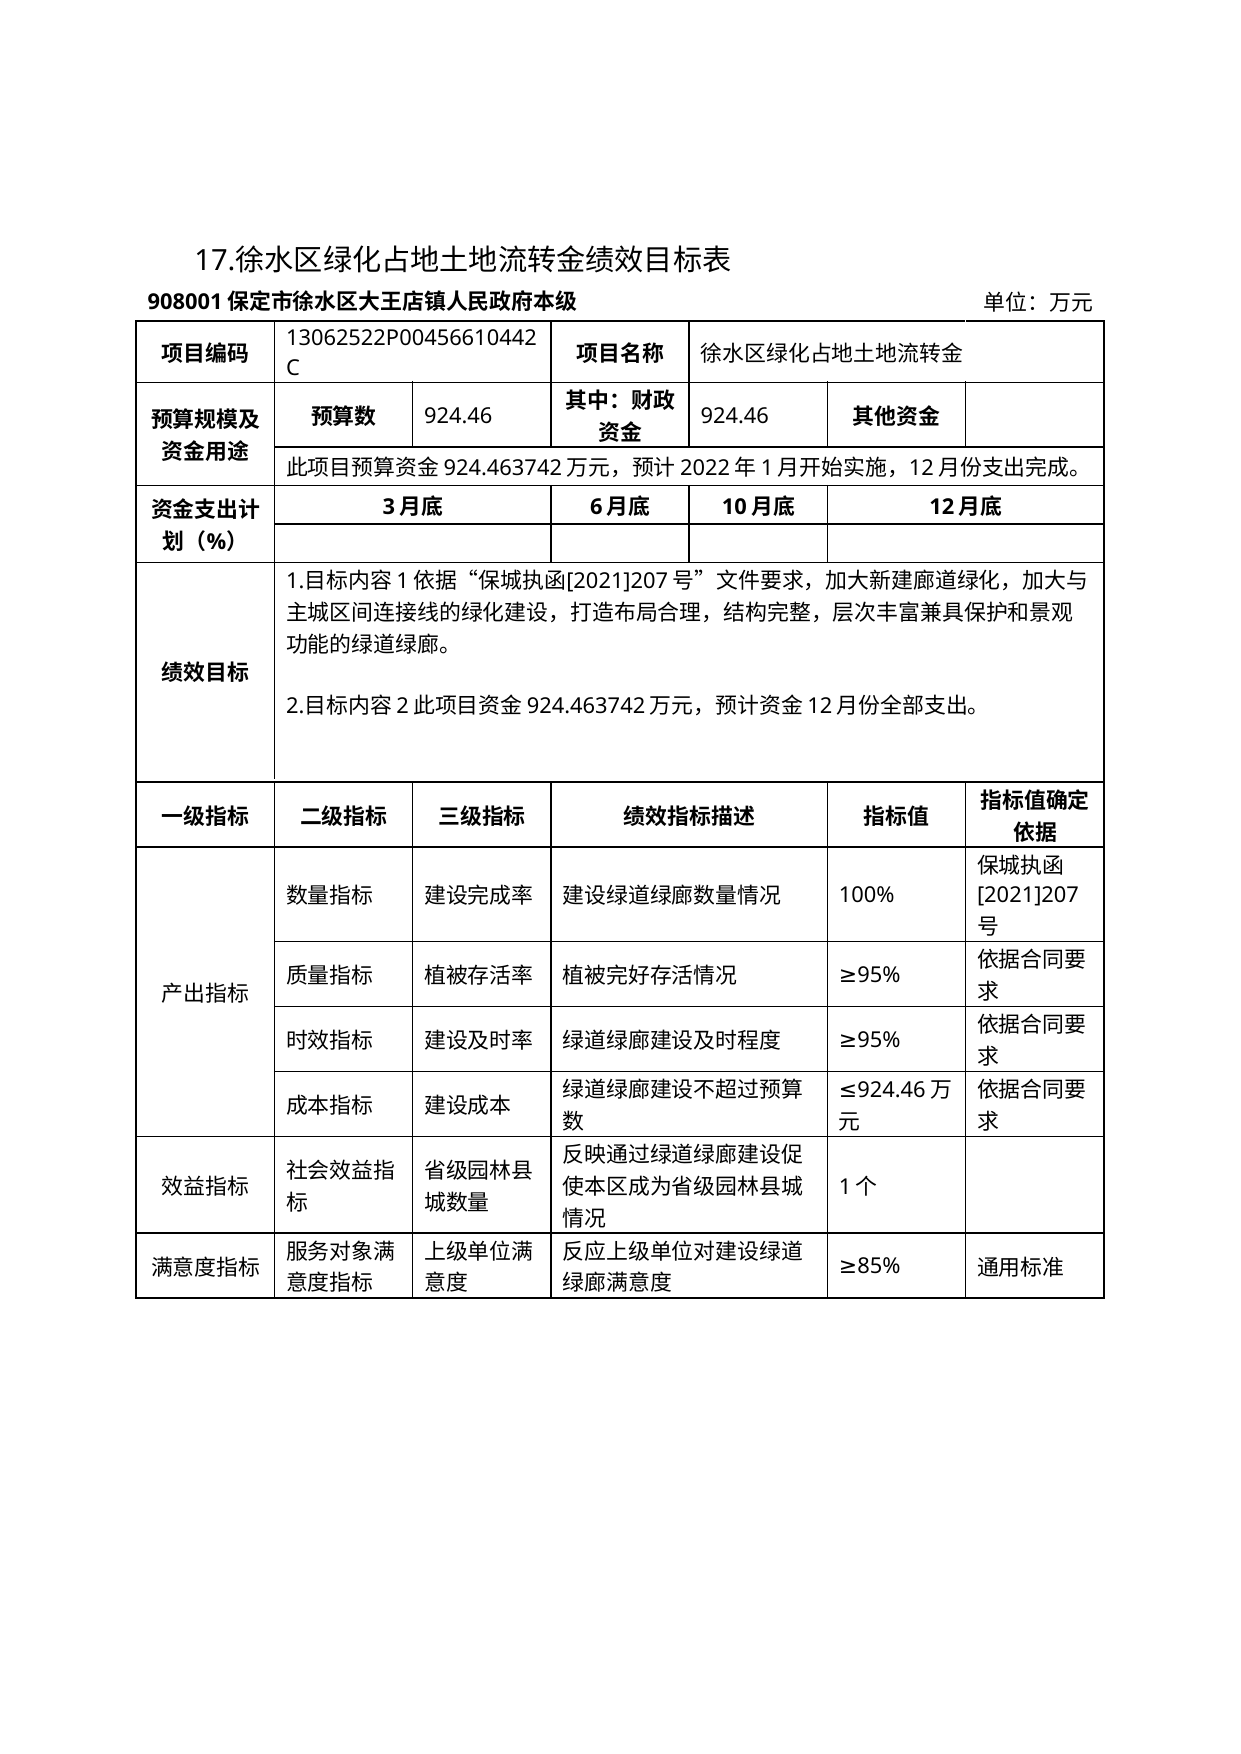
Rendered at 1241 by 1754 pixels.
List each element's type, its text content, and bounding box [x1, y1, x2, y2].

table_cell 绿道绿廊建设不超过预算数 [552, 1072, 827, 1136]
table_cell ≥95% [828, 942, 965, 1006]
table_header 指标值确定依据 [966, 783, 1103, 846]
table_header 单位：万元 [966, 281, 1103, 320]
table_header 二级指标 [275, 783, 412, 846]
table_cell 建设完成率 [413, 848, 550, 941]
table_cell 资金支出计划（%） [137, 486, 274, 562]
table_cell 植被完好存活情况 [552, 942, 827, 1006]
table_cell 植被存活率 [413, 942, 550, 1006]
table_cell 质量指标 [275, 942, 412, 1006]
table_cell 产出指标 [137, 848, 274, 1136]
table_cell 服务对象满意度指标 [275, 1234, 412, 1297]
table_cell 1.目标内容1依据“保城执函[2021]207号”文件要求，加大新建廊道绿化，加大与主城区间连接线的绿化建设，打造布局合理，结构完整，层次丰富兼具保护和景观功能的绿道绿廊。 2.目标内容2此项目资金924.463742万元，预计资金12月份全部支出。 [275, 563, 1103, 779]
table_cell 100% [828, 848, 965, 941]
table_cell [275, 525, 550, 562]
table_cell 建设成本 [413, 1072, 550, 1136]
table_cell 924.46 [690, 383, 827, 446]
table_header 908001保定市徐水区大王店镇人民政府本级 [137, 281, 965, 320]
table_cell [690, 525, 827, 562]
table_cell [828, 525, 1103, 562]
table_cell 社会效益指标 [275, 1137, 412, 1232]
table_cell 保城执函[2021]207号 [966, 848, 1103, 941]
table_cell 此项目预算资金924.463742万元，预计2022年1月开始实施，12月份支出完成。 [275, 448, 1103, 485]
table_cell 1个 [828, 1137, 965, 1232]
table_header 绩效指标描述 [552, 783, 827, 846]
table_cell 依据合同要求 [966, 1072, 1103, 1136]
table_header 一级指标 [137, 783, 274, 846]
table_cell 时效指标 [275, 1007, 412, 1071]
table_header 三级指标 [413, 783, 550, 846]
table_cell 通用标准 [966, 1234, 1103, 1297]
table_cell 满意度指标 [137, 1234, 274, 1297]
table_cell 依据合同要求 [966, 942, 1103, 1006]
table_cell ≤924.46万元 [828, 1072, 965, 1136]
table_cell 徐水区绿化占地土地流转金 [690, 322, 1103, 381]
table_cell 省级园林县城数量 [413, 1137, 550, 1232]
table_cell 上级单位满意度 [413, 1234, 550, 1297]
table_cell 924.46 [413, 383, 550, 446]
table_cell 项目编码 [137, 322, 274, 381]
table_cell 13062522P00456610442C [275, 322, 550, 381]
table_cell ≥85% [828, 1234, 965, 1297]
table_cell 绿道绿廊建设及时程度 [552, 1007, 827, 1071]
table_cell 其他资金 [828, 383, 965, 446]
table_cell 效益指标 [137, 1137, 274, 1232]
table_cell 预算数 [275, 383, 412, 446]
table_cell 3月底 [275, 486, 550, 523]
table_cell 反应上级单位对建设绿道绿廊满意度 [552, 1234, 827, 1297]
table_cell 其中：财政 资金 [552, 383, 688, 446]
table_cell 6月底 [552, 486, 688, 523]
table_cell 10月底 [690, 486, 827, 523]
table_cell 反映通过绿道绿廊建设促使本区成为省级园林县城情况 [552, 1137, 827, 1232]
table_cell 绩效目标 [137, 563, 274, 779]
table_cell [552, 525, 688, 562]
table_cell [966, 383, 1103, 446]
table_cell 项目名称 [552, 322, 688, 381]
table_cell 建设绿道绿廊数量情况 [552, 848, 827, 941]
table_cell [966, 1137, 1103, 1232]
table_cell ≥95% [828, 1007, 965, 1071]
table_header 指标值 [828, 783, 965, 846]
table_cell 预算规模及资金用途 [137, 383, 274, 485]
table_cell 依据合同要求 [966, 1007, 1103, 1071]
table_cell 成本指标 [275, 1072, 412, 1136]
table_cell 12月底 [828, 486, 1103, 523]
table_cell 建设及时率 [413, 1007, 550, 1071]
text 17.徐水区绿化占地土地流转金绩效目标表 [136, 236, 1104, 279]
table_cell 数量指标 [275, 848, 412, 941]
